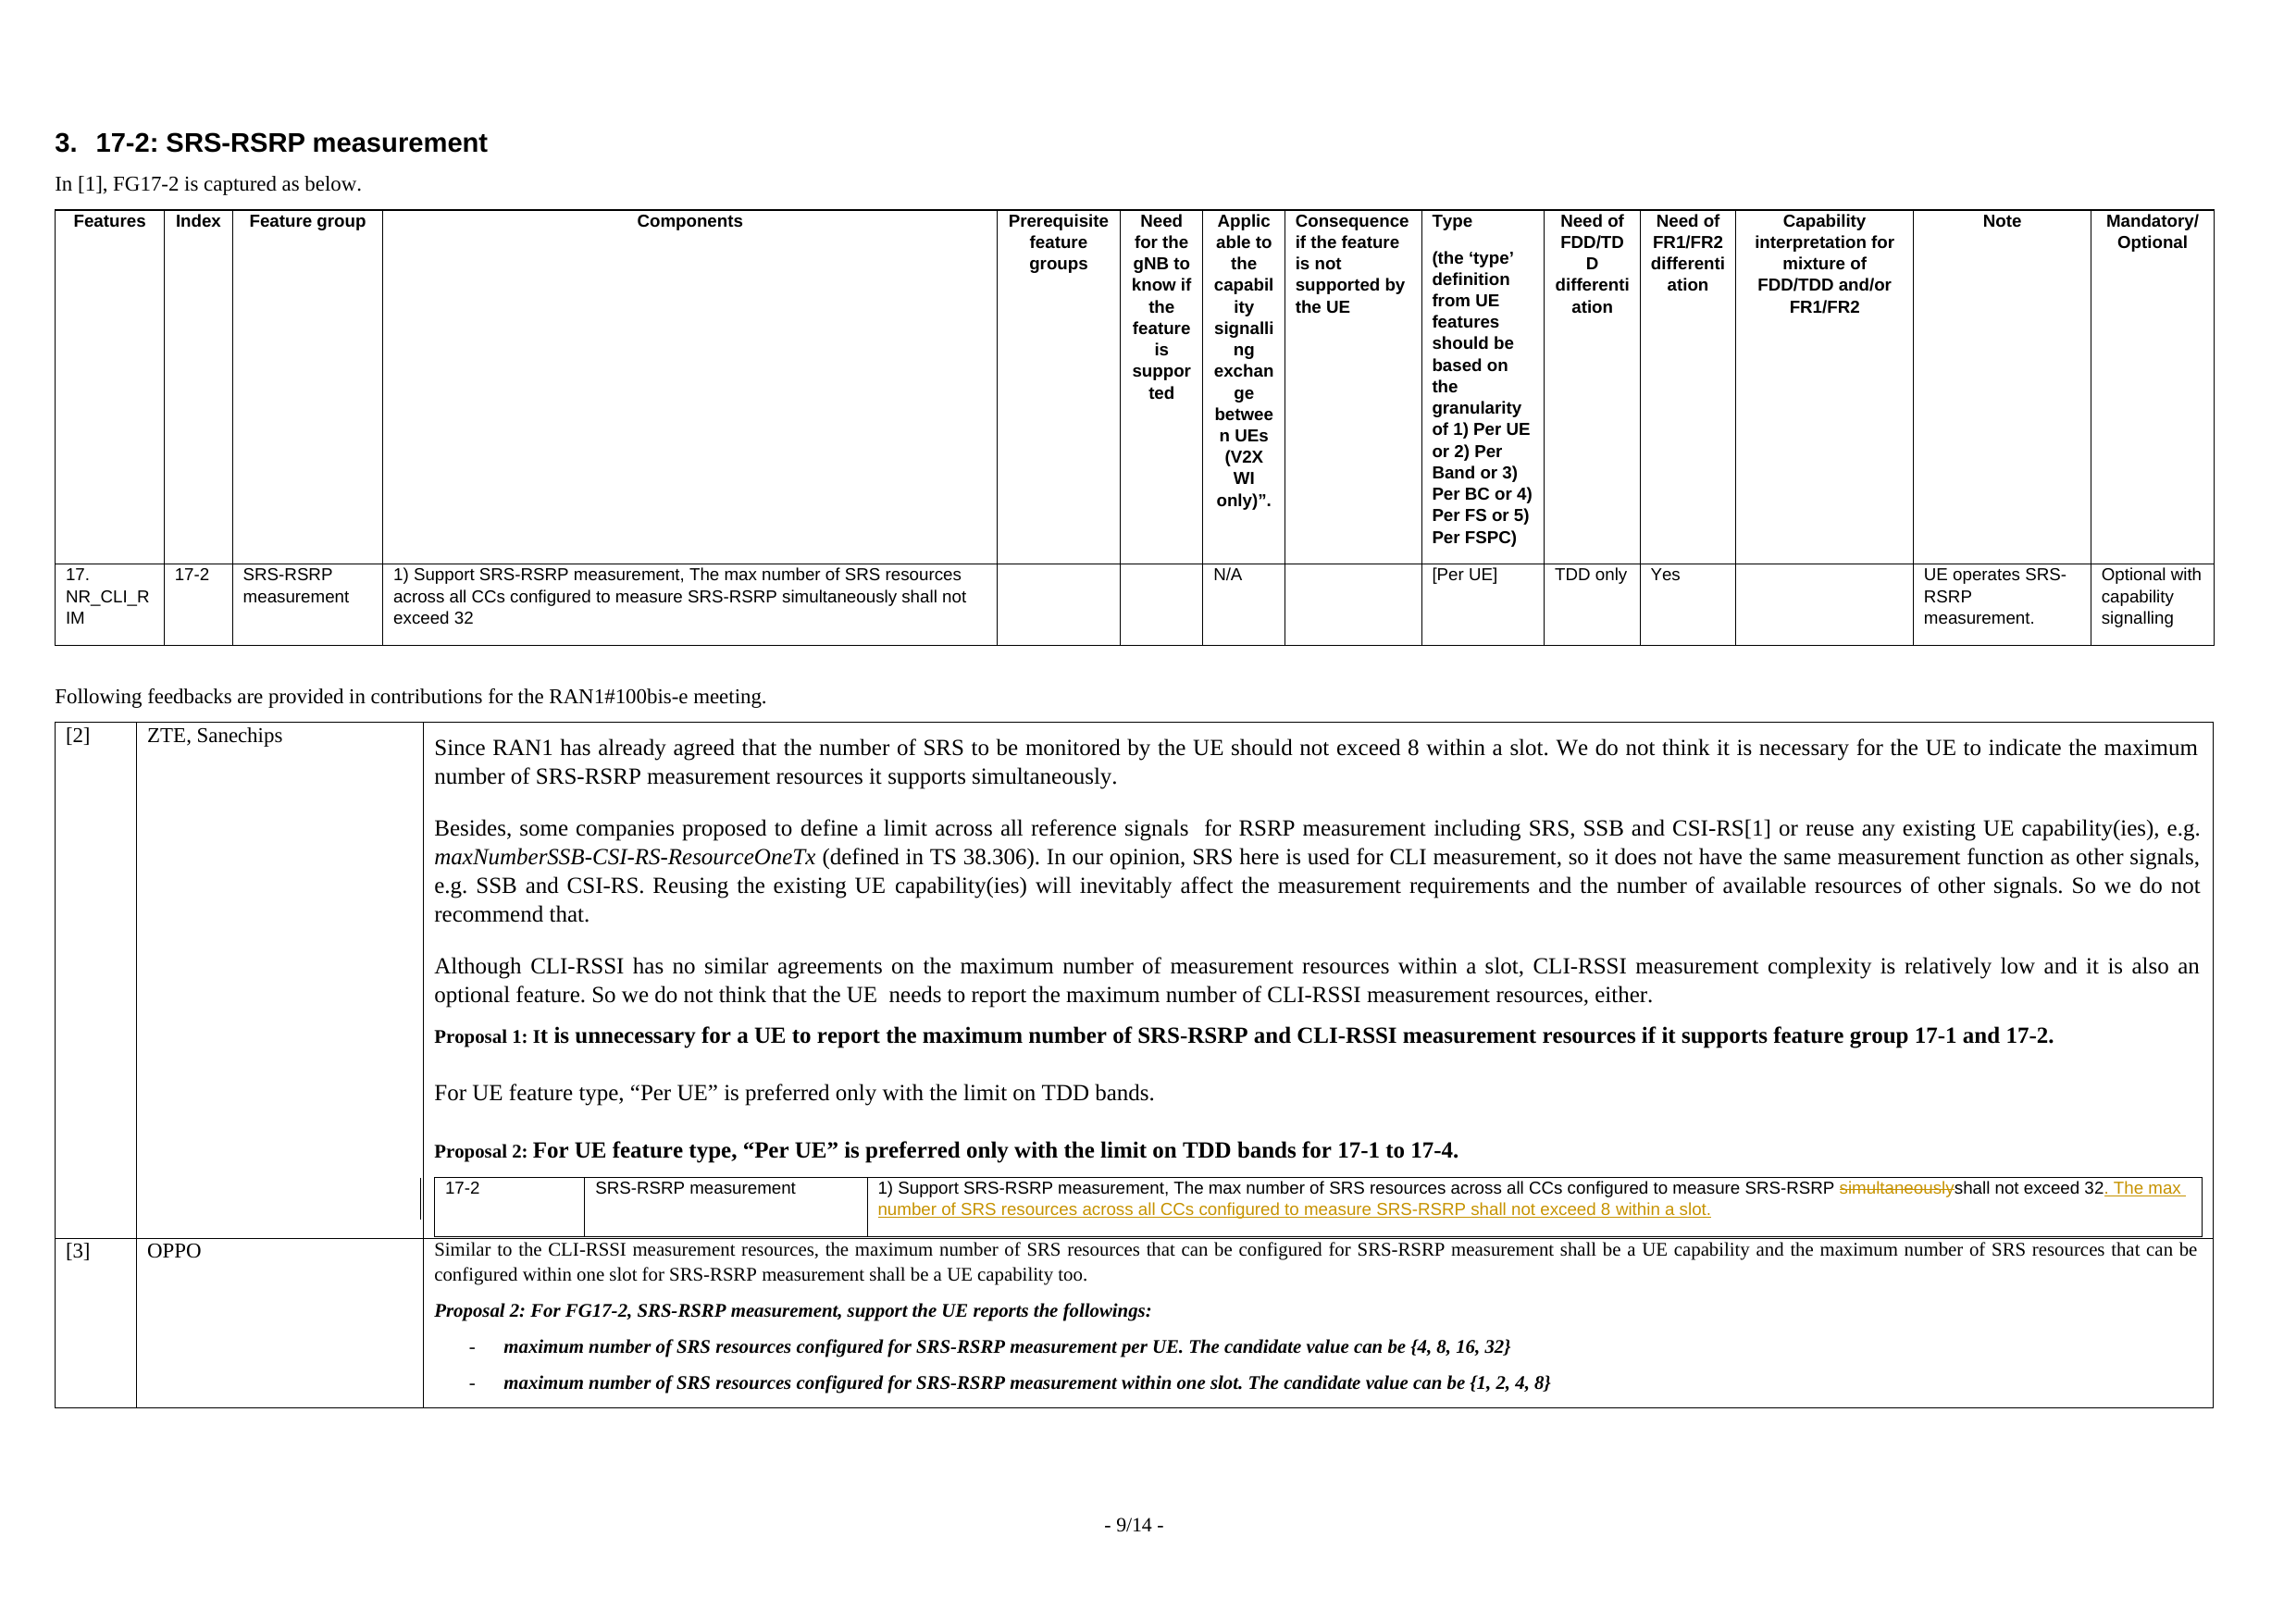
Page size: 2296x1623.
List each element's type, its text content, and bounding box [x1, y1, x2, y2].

table_header Prerequisite feature groups [998, 211, 1120, 564]
table_header Components [383, 211, 997, 564]
table_cell [998, 564, 1120, 645]
table_cell N/A [1203, 564, 1285, 645]
table_cell TDD only [1545, 564, 1640, 645]
table_cell [1736, 564, 1913, 645]
table_header Features [56, 211, 164, 564]
table_cell 17-2 [165, 564, 232, 645]
table_header Consequence if the feature is not supported by the UE [1285, 211, 1421, 564]
table_cell 1) Support SRS-RSRP measurement, The max number of SRS resources across all CCs configured to measure SRS-RSRP simultaneously shall not exceed 32 [383, 564, 997, 645]
text In [1], FG17-2 is captured as below. [55, 172, 2214, 196]
table_header ZTE, Sanechips [137, 723, 423, 1237]
table_cell SRS-RSRP measurement [233, 564, 382, 645]
table_header Note [1914, 211, 2091, 564]
table_cell UE operates SRS-RSRP measurement. [1914, 564, 2091, 645]
table_header [2] [56, 723, 136, 1237]
table_cell [1121, 564, 1202, 645]
text Following feedbacks are provided in contributions for the RAN1#100bis-e meeting. [55, 684, 2214, 708]
table_header Capability interpretation for mixture of FDD/TDD and/or FR1/FR2 [1736, 211, 1913, 564]
table_cell 17. NR_CLI_RIM [56, 564, 164, 645]
table_header Need for the gNB to know if the feature is supported [1121, 211, 1202, 564]
table_header Need of FR1/FR2 differentiation [1641, 211, 1735, 564]
table_header Need of FDD/TDD differentiation [1545, 211, 1640, 564]
table_header Type (the ‘type’ definition from UE features should be based on the granularity of 1) Per UE or 2) Per Band or 3) Per BC or 4) Per FS or 5) Per FSPC) [1422, 211, 1544, 564]
table_header Applicable to the capability signalling exchange between UEs (V2X WI only)”. [1203, 211, 1285, 564]
table_header Feature group [233, 211, 382, 564]
table_cell OPPO [137, 1239, 423, 1407]
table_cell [424, 1239, 2213, 1407]
table_cell Yes [1641, 564, 1735, 645]
table_header Mandatory/Optional [2091, 211, 2214, 564]
table_cell [3] [56, 1239, 136, 1407]
table_header Since RAN1 has already agreed that the number of SRS to be monitored by the UE should not exceed 8 within a slot. We do not think it is necessary for the UE to indicate the maximum number of SRS-RSRP measurement resources it supports simultaneously. Besides, some companies proposed to define a limit across all reference signals for RSRP measurement including SRS, SSB and CSI-RS[1] or reuse any existing UE capability(ies), e.g. maxNumberSSB-CSI-RS-ResourceOneTx (defined in TS 38.306). In our opinion, SRS here is used for CLI measurement, so it does not have the same measurement function as other signals, e.g. SSB and CSI-RS. Reusing the existing UE capability(ies) will inevitably affect the measurement requirements and the number of available resources of other signals. So we do not recommend that. Although CLI-RSSI has no similar agreements on the maximum number of measurement resources within a slot, CLI-RSSI measurement complexity is relatively low and it is also an optional feature. So we do not think that the UE needs to report the maximum number of CLI-RSSI measurement resources, either. Proposal 1: It is unnecessary for a UE to report the maximum number of SRS-RSRP and CLI-RSSI measurement resources if it supports feature group 17-1 and 17-2. For UE feature type, “Per UE” is preferred only with the limit on TDD bands. Proposal 2: For UE feature type, “Per UE” is preferred only with the limit on TDD bands for 17-1 to 17-4. [424, 723, 2213, 1237]
table_header Index [165, 211, 232, 564]
subtitle 17-2: SRS-RSRP measurement [55, 127, 2214, 157]
table_cell [1285, 564, 1421, 645]
table_cell [Per UE] [1422, 564, 1544, 645]
table_cell Optional with capability signalling [2091, 564, 2214, 645]
